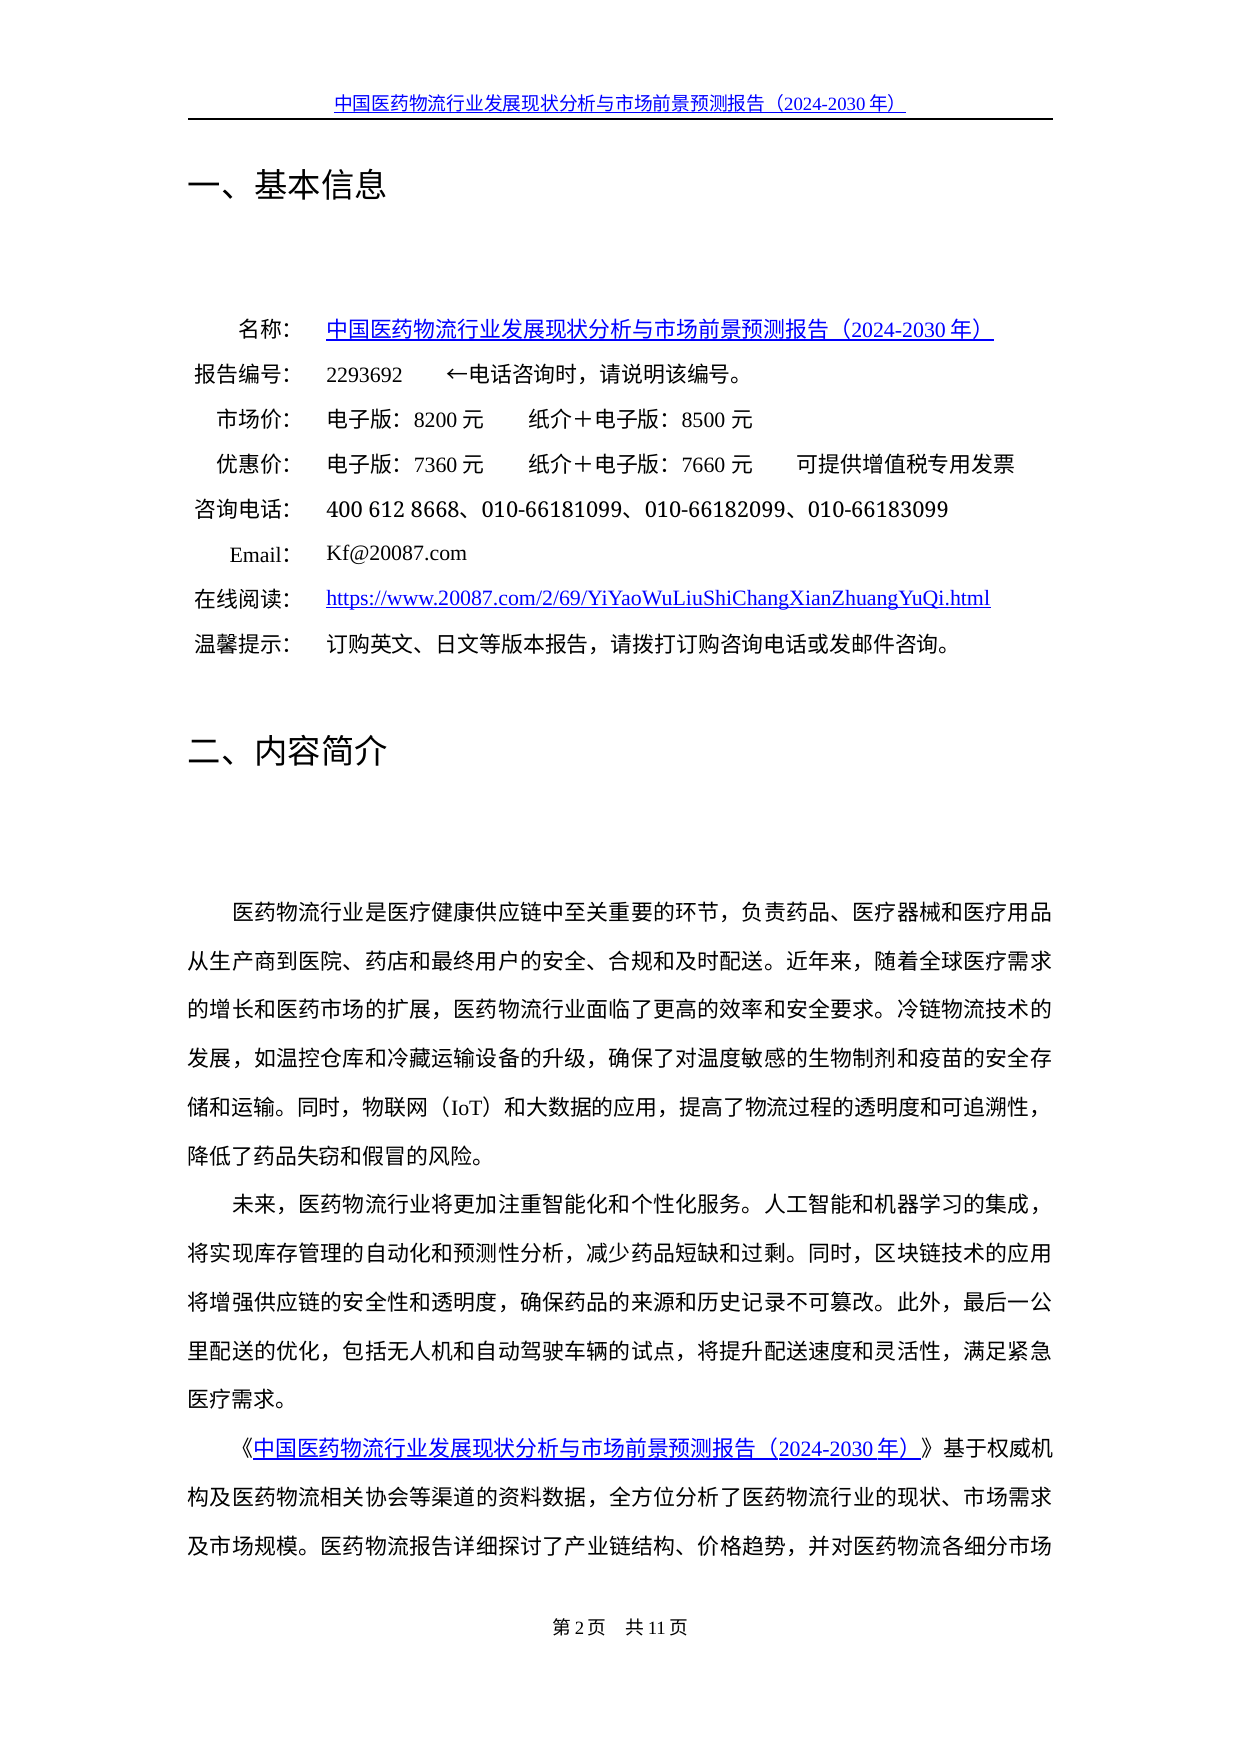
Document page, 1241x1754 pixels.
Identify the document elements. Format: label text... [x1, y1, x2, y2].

title 二、内容简介 [187, 717, 1053, 782]
table_cell [315, 582, 1073, 627]
table_cell 400 612 8668、010-66181099、010-66182099、010-66183099 [315, 492, 1073, 537]
table_cell 2293692 ←电话咨询时，请说明该编号。 [315, 357, 1073, 402]
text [187, 894, 1053, 1561]
table_cell 电子版：7360 元 纸介＋电子版：7660 元 可提供增值税专用发票 [315, 447, 1073, 492]
table_cell 市场价： [167, 402, 315, 447]
table_cell 在线阅读： [167, 582, 315, 627]
table_header 名称： [167, 312, 315, 357]
table_cell Email： [167, 537, 315, 582]
table_cell 电子版：8200 元 纸介＋电子版：8500 元 [315, 402, 1073, 447]
table_header 中国医药物流行业发展现状分析与市场前景预测报告（2024-2030年） [315, 312, 1073, 357]
table_cell 温馨提示： [167, 627, 315, 672]
title 一、基本信息 [187, 150, 1053, 215]
table_cell Kf@20087.com [315, 537, 1073, 582]
table_cell 咨询电话： [167, 492, 315, 537]
table_cell 优惠价： [167, 447, 315, 492]
table_cell 订购英文、日文等版本报告，请拨打订购咨询电话或发邮件咨询。 [315, 627, 1073, 672]
table_cell 报告编号： [167, 357, 315, 402]
